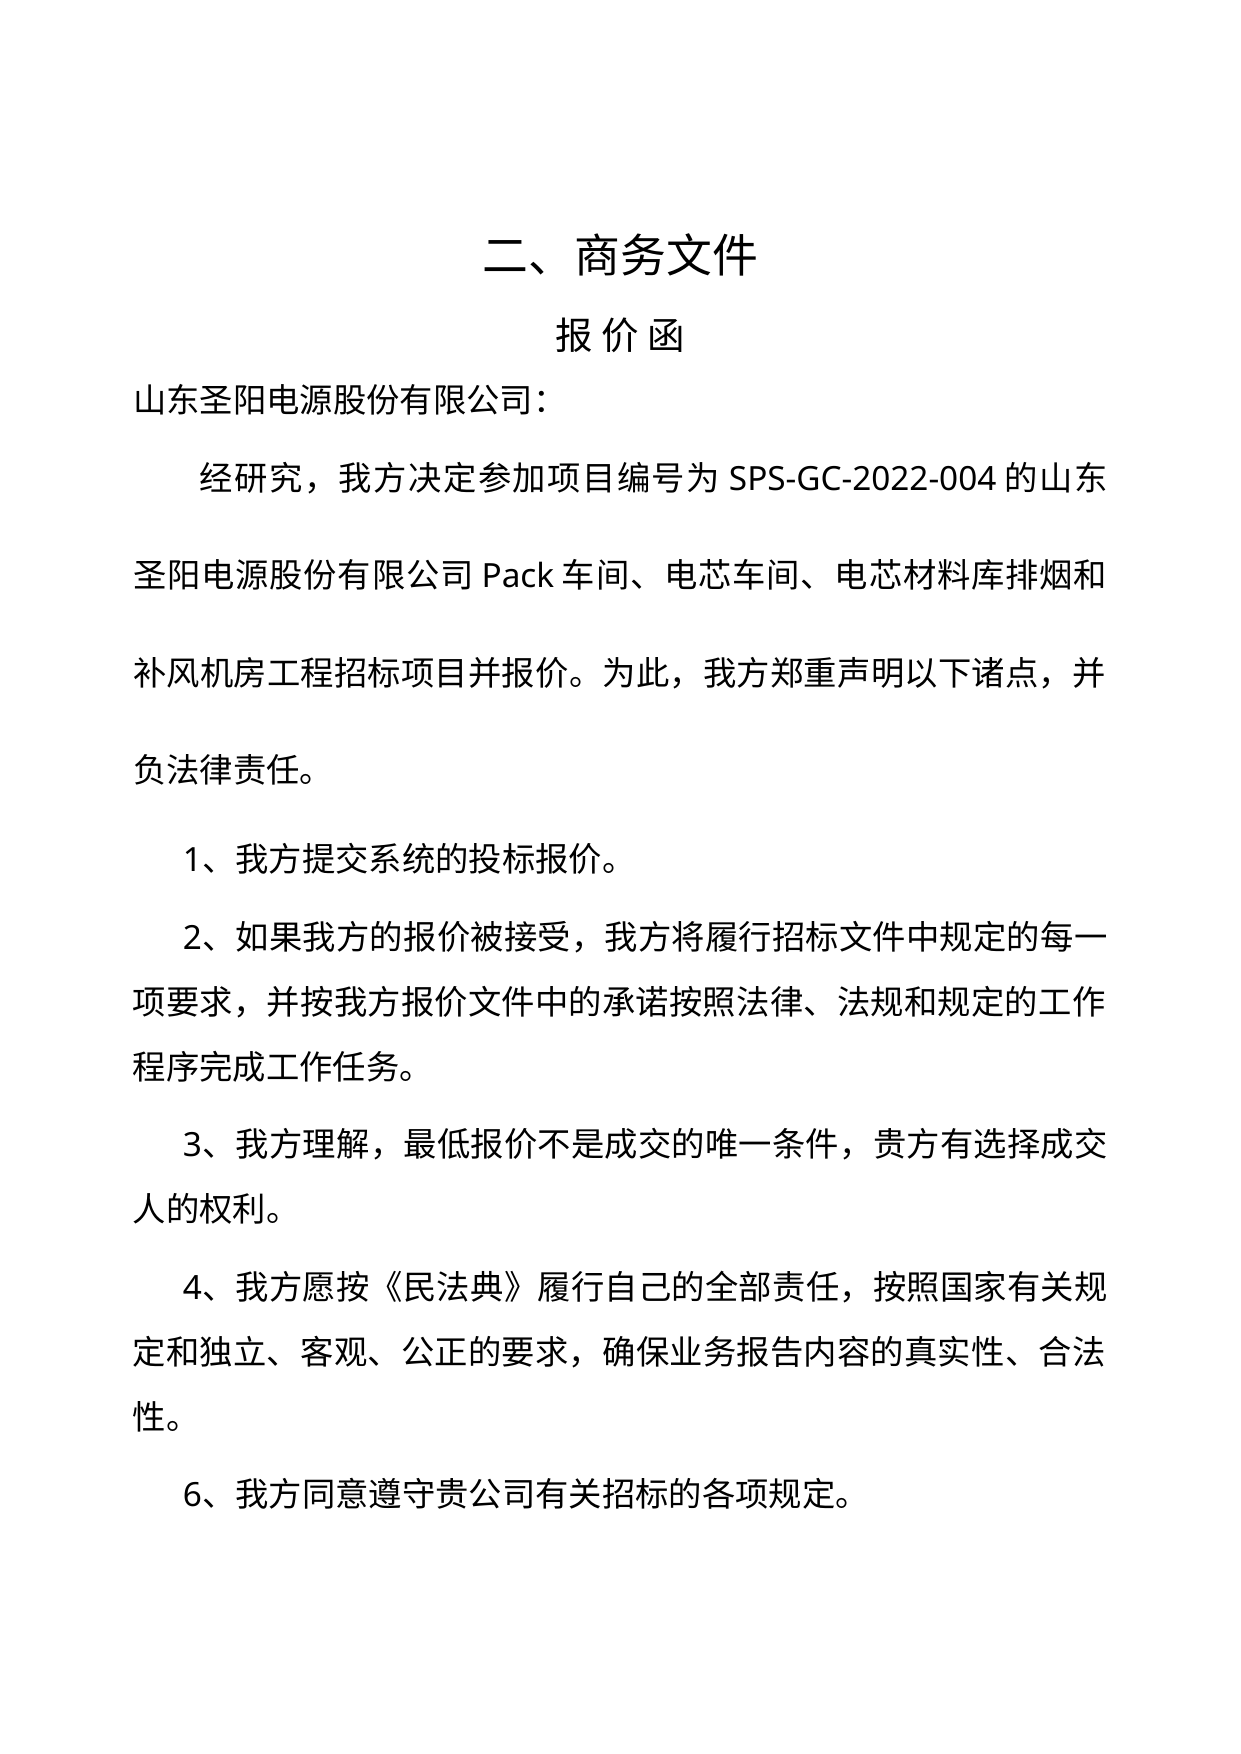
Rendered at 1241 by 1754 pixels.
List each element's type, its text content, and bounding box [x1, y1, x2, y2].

text 2、如果我方的报价被接受，我方将履行招标文件中规定的每一项要求，并按我方报价文件中的承诺按照法律、法规和规定的工作程序完成工作任务。 [133, 902, 1107, 1097]
text 6、我方同意遵守贵公司有关招标的各项规定。 [133, 1460, 1107, 1525]
text 二、商务文件 [133, 203, 1107, 301]
text 山东圣阳电源股份有限公司： [133, 366, 1107, 431]
text 1、我方提交系统的投标报价。 [133, 825, 1107, 890]
text 报 价 函 [133, 301, 1107, 366]
text 3、我方理解，最低报价不是成交的唯一条件，贵方有选择成交人的权利。 [133, 1110, 1107, 1240]
text 经研究，我方决定参加项目编号为SPS-GC-2022-004的山东圣阳电源股份有限公司Pack车间、电芯车间、电芯材料库排烟和补风机房工程招标项目并报价。为此，我方郑重声明以下诸点，并负法律责任。 [133, 443, 1107, 801]
text 4、我方愿按《民法典》履行自己的全部责任，按照国家有关规定和独立、客观、公正的要求，确保业务报告内容的真实性、合法性。 [133, 1252, 1107, 1447]
